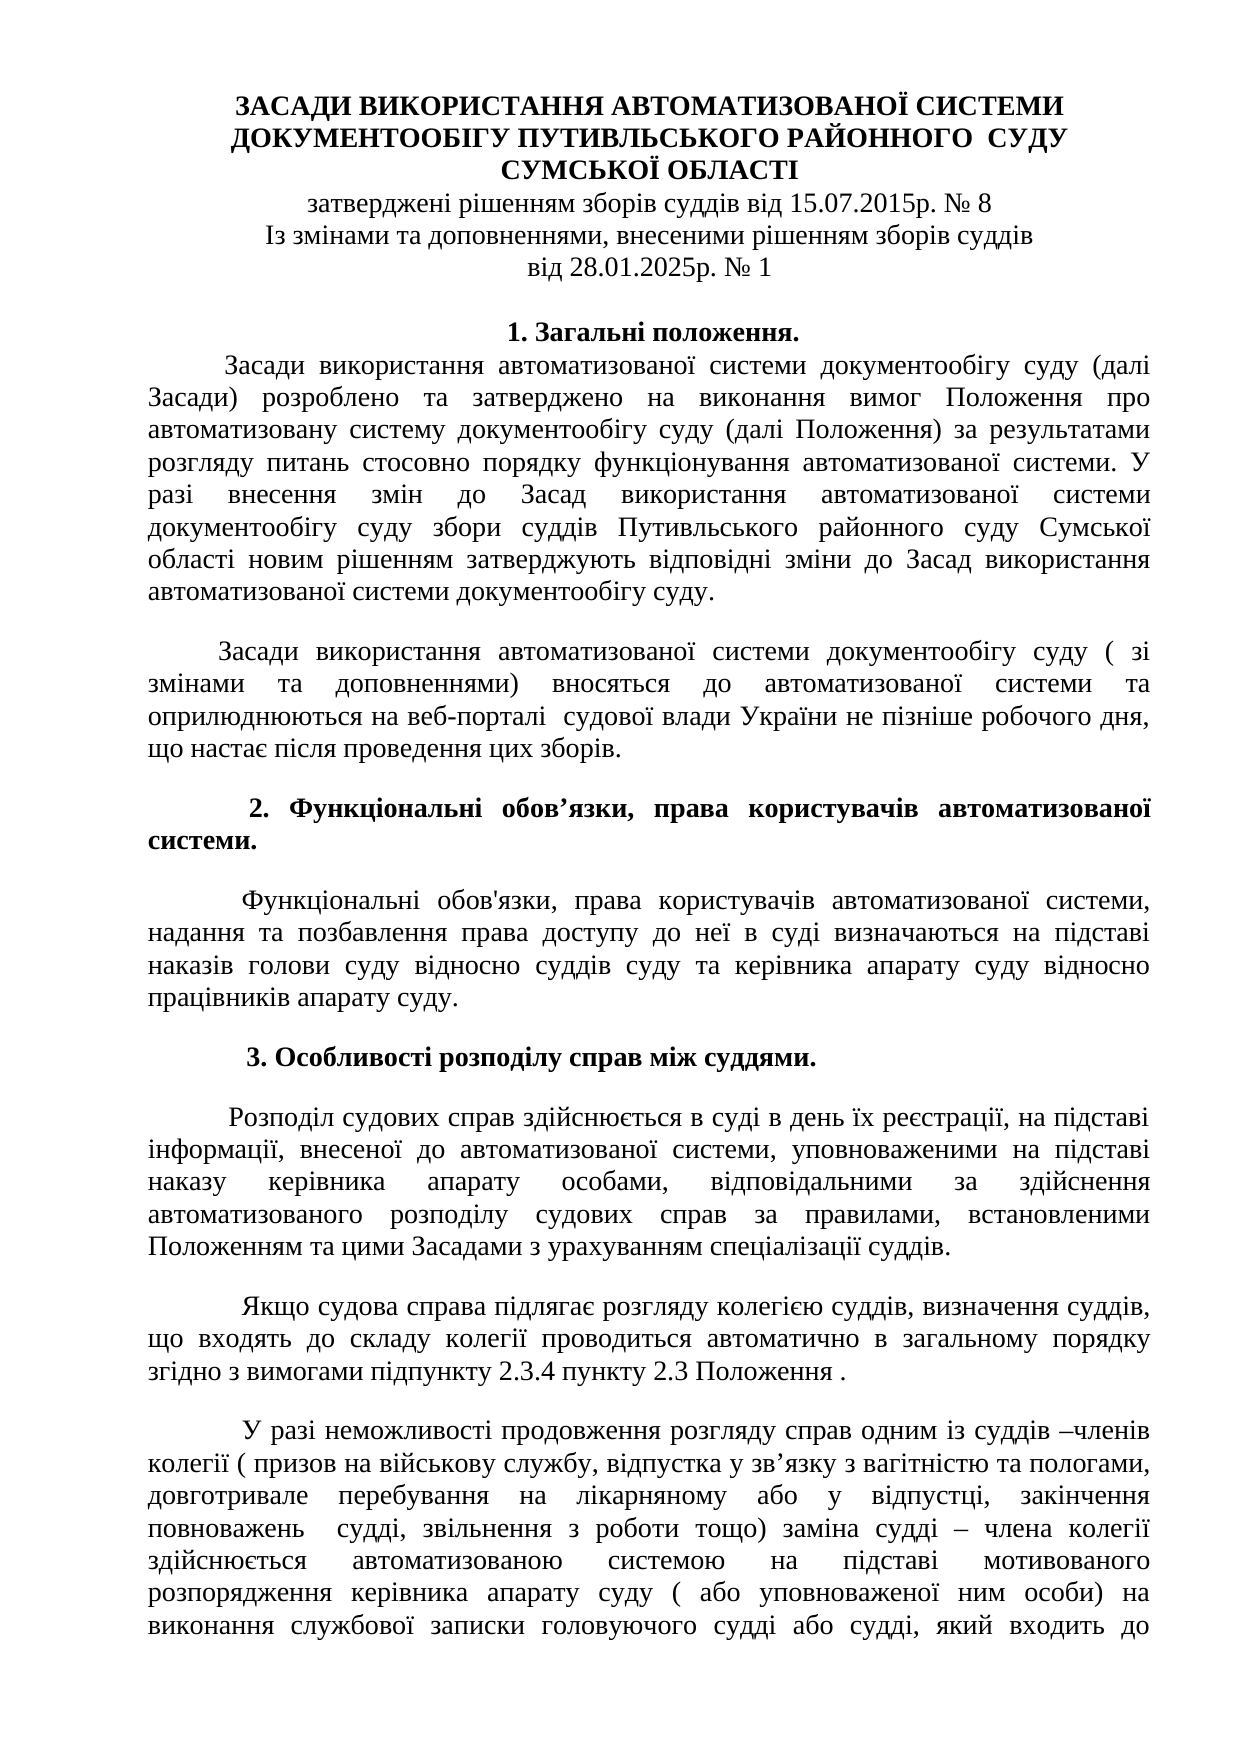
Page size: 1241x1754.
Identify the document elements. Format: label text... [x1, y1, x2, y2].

text Засади використання автоматизованої системи документообігу суду (далі Засади) розроблено та затверджено на виконання вимог Положення про автоматизовану систему документообігу суду (далі Положення) за результатами розгляду питань стосовно порядку функціонування автоматизованої системи. У разі внесення змін до Засад використання автоматизованої системи документообігу суду збори суддів Путивльського районного суду Сумської області новим рішенням затверджують відповідні зміни до Засад використання автоматизованої системи документообігу суду. [148, 348, 1152, 607]
text Якщо судова справа підлягає розгляду колегією суддів, визначення суддів, що входять до складу колегії проводиться автоматично в загальному порядку згідно з вимогами підпункту 2.3.4 пункту 2.3 Положення . [148, 1289, 1152, 1386]
text затверджені рішенням зборів суддів від 15.07.2015р. № 8 [148, 186, 1152, 218]
text 1. Загальні положення. [148, 315, 1152, 348]
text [148, 1413, 1152, 1640]
text Засади використання автоматизованої системи документообігу суду ( зі змінами та доповненнями) вносяться до автоматизованої системи та оприлюднюються на веб-порталі судової влади України не пізніше робочого дня, що настає після проведення цих зборів. [148, 634, 1152, 764]
text ЗАСАДИ ВИКОРИСТАННЯ АВТОМАТИЗОВАНОЇ СИСТЕМИ [148, 88, 1152, 121]
text Розподіл судових справ здійснюється в суді в день їх реєстрації, на підставі інформації, внесеної до автоматизованої системи, уповноваженими на підставі наказу керівника апарату особами, відповідальними за здійснення автоматизованого розподілу судових справ за правилами, встановленими Положенням та цими Засадами з урахуванням спеціалізації суддів. [148, 1100, 1152, 1262]
text Із змінами та доповненнями, внесеними рішенням зборів суддів [148, 218, 1152, 251]
text 3. Особливості розподілу справ між суддями. [148, 1040, 1152, 1072]
text ДОКУМЕНТООБІГУ ПУТИВЛЬСЬКОГО РАЙОННОГО СУДУ СУМСЬКОЇ ОБЛАСТІ [148, 121, 1152, 186]
text від 28.01.2025р. № 1 [148, 251, 1152, 283]
text 2. Функціональні обов’язки, права користувачів автоматизованої системи. [148, 791, 1152, 856]
text Функціональні обов'язки, права користувачів автоматизованої системи, надання та позбавлення права доступу до неї в суді визначаються на підставі наказів голови суду відносно суддів суду та керівника апарату суду відносно працівників апарату суду. [148, 883, 1152, 1013]
